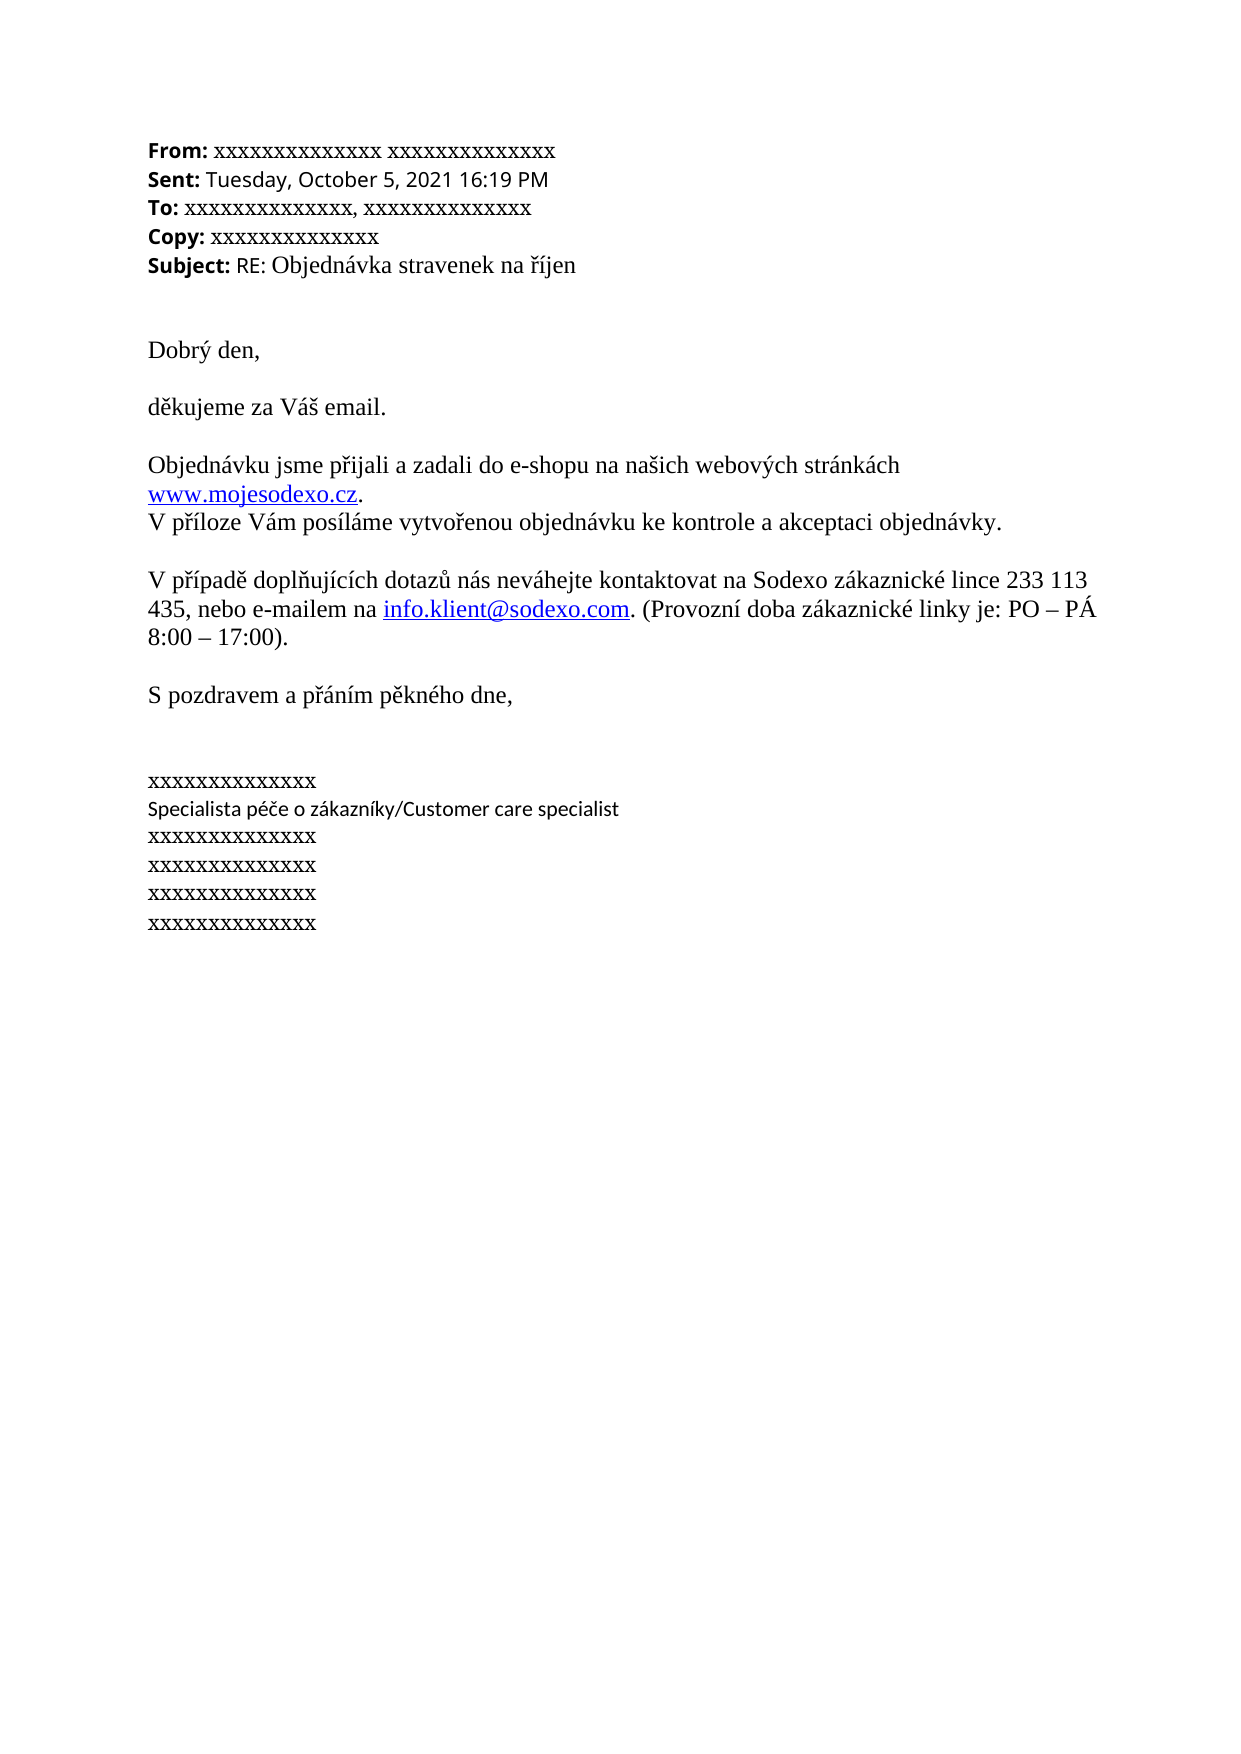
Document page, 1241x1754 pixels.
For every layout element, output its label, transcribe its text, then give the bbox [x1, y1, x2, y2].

text Copy: xxxxxxxxxxxxxx Subject: RE: Objednávka stravenek na říjen [148, 222, 1122, 280]
text xxxxxxxxxxxxxx [148, 850, 1122, 878]
text xxxxxxxxxxxxxx [148, 878, 1122, 907]
text V případě doplňujících dotazů nás neváhejte kontaktovat na Sodexo zákaznické lince 233 113 435, nebo e-mailem na info.klient@sodexo.com. (Provozní doba zákaznické linky je: PO – PÁ 8:00 – 17:00). [148, 565, 1122, 651]
text xxxxxxxxxxxxxx [148, 766, 1122, 795]
text From: xxxxxxxxxxxxxx xxxxxxxxxxxxxx Sent: Tuesday, October 5, 2021 16:19 PM To: xxxxxxxxxxxxxx, xxxxxxxxxxxxxx [148, 137, 1122, 222]
text S pozdravem a přáním pěkného dne, [148, 651, 1122, 709]
text V příloze Vám posíláme vytvořenou objednávku ke kontrole a akceptaci objednávky. [148, 507, 1122, 565]
text Objednávku jsme přijali a zadali do e-shopu na našich webových stránkách www.mojesodexo.cz. [148, 450, 1122, 507]
text Dobrý den, děkujeme za Váš email. [148, 335, 1122, 421]
text xxxxxxxxxxxxxx [148, 821, 1122, 850]
text xxxxxxxxxxxxxx [148, 907, 1122, 936]
text Specialista péče o zákazníky/Customer care specialist [148, 795, 1122, 821]
